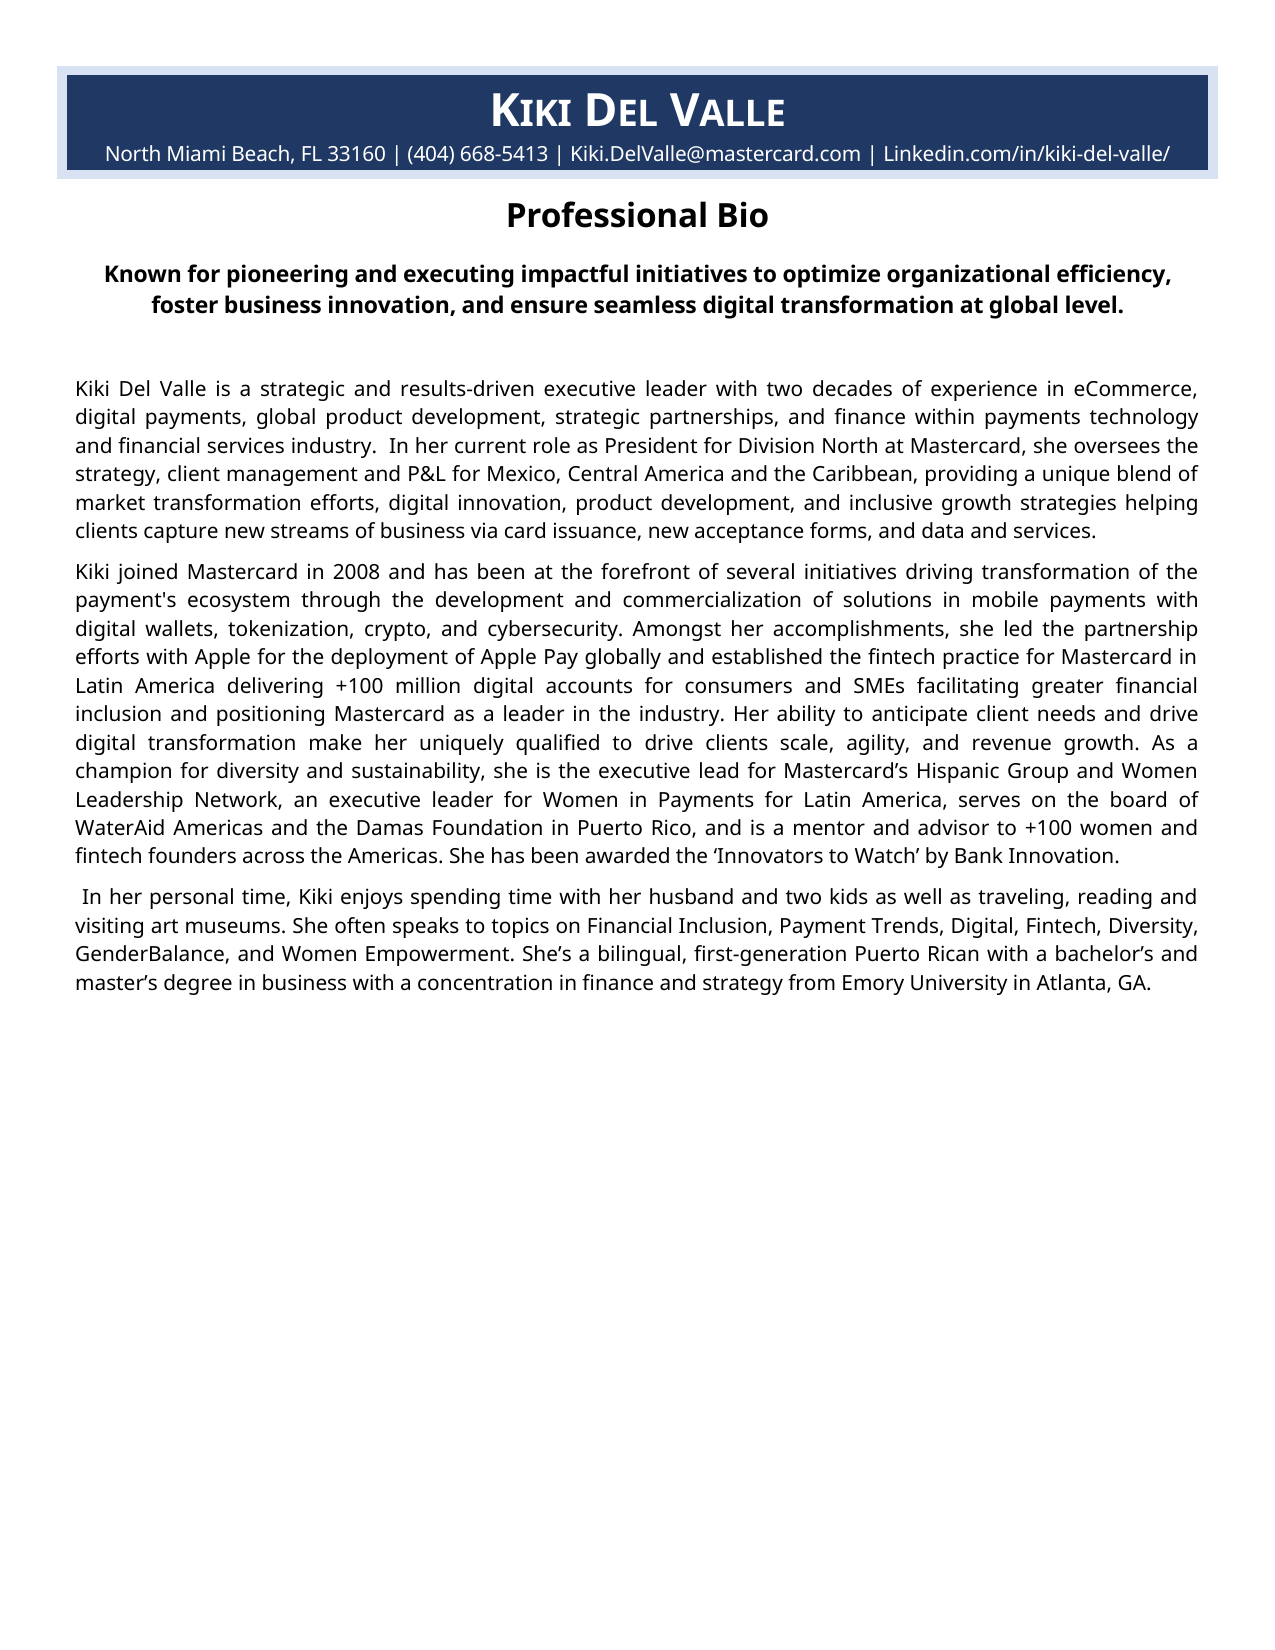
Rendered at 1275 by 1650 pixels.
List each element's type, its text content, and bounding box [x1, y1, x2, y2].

text Kiki joined Mastercard in 2008 and has been at the forefront of several initiatives driving transformation of the payment's ecosystem through the development and commercialization of solutions in mobile payments with digital wallets, tokenization, crypto, and cybersecurity. Amongst her accomplishments, she led the partnership efforts with Apple for the deployment of Apple Pay globally and established the fintech practice for Mastercard in Latin America delivering +100 million digital accounts for consumers and SMEs facilitating greater financial inclusion and positioning Mastercard as a leader in the industry. Her ability to anticipate client needs and drive digital transformation make her uniquely qualified to drive clients scale, agility, and revenue growth. As a champion for diversity and sustainability, she is the executive lead for Mastercard’s Hispanic Group and Women Leadership Network, an executive leader for Women in Payments for Latin America, serves on the board of WaterAid Americas and the Damas Foundation in Puerto Rico, and is a mentor and advisor to +100 women and fintech founders across the Americas. She has been awarded the ‘Innovators to Watch’ by Bank Innovation. [75, 557, 1200, 870]
text Kiki Del Valle is a strategic and results-driven executive leader with two decades of experience in eCommerce, digital payments, global product development, strategic partnerships, and finance within payments technology and financial services industry. In her current role as President for Division North at Mastercard, she oversees the strategy, client management and P&L for Mexico, Central America and the Caribbean, providing a unique blend of market transformation efforts, digital innovation, product development, and inclusive growth strategies helping clients capture new streams of business via card issuance, new acceptance forms, and data and services. [75, 374, 1200, 545]
text Known for pioneering and executing impactful initiatives to optimize organizational efficiency, foster business innovation, and ensure seamless digital transformation at global level. [75, 258, 1200, 321]
text North Miami Beach, FL 33160 | (404) 668-5413 | Kiki.DelValle@mastercard.com | Linkedin.com/in/kiki-del-valle/ [67, 128, 1208, 170]
text Kiki Del Valle [67, 75, 1208, 128]
text In her personal time, Kiki enjoys spending time with her husband and two kids as well as traveling, reading and visiting art museums. She often speaks to topics on Financial Inclusion, Payment Trends, Digital, Fintech, Diversity, GenderBalance, and Women Empowerment. She’s a bilingual, first-generation Puerto Rican with a bachelor’s and master’s degree in business with a concentration in finance and strategy from Emory University in Atlanta, GA. [75, 882, 1200, 996]
text Professional Bio [75, 192, 1200, 237]
